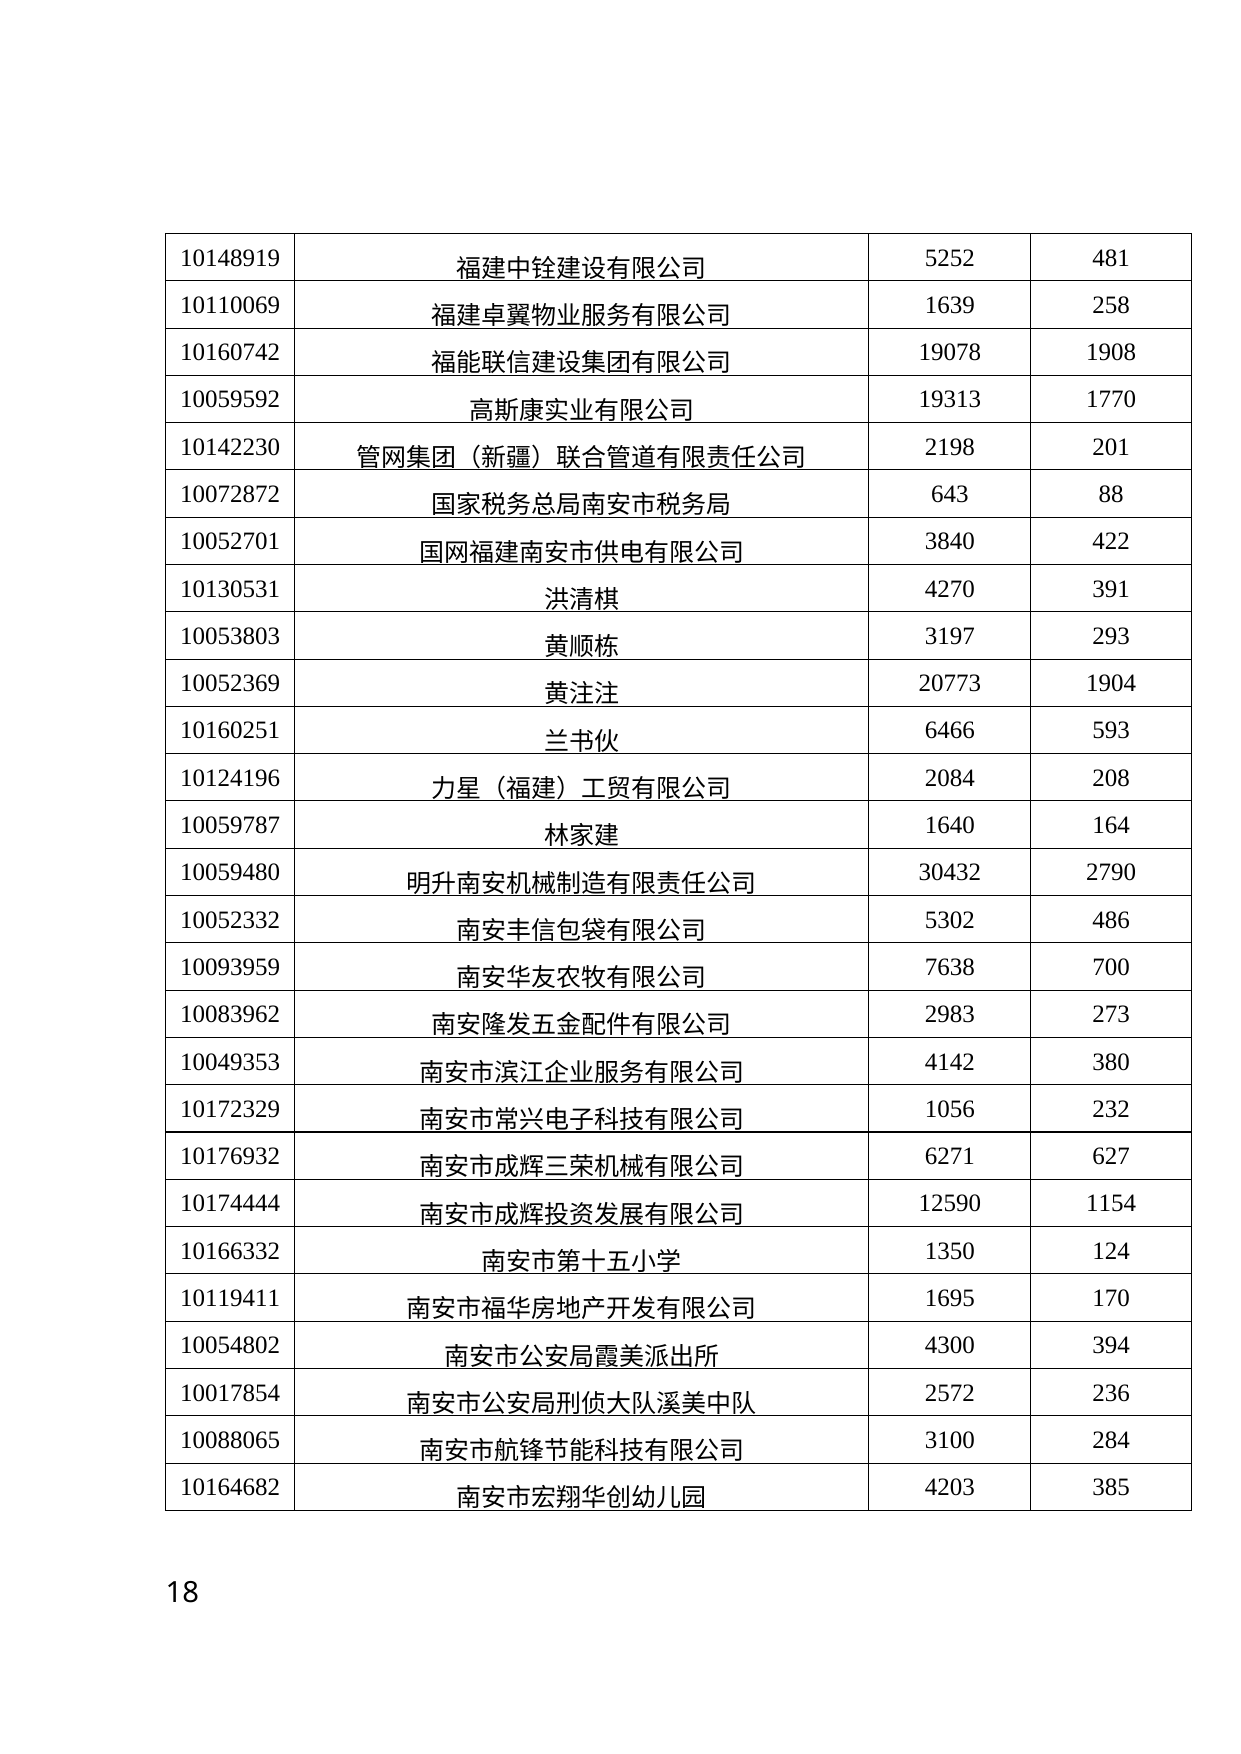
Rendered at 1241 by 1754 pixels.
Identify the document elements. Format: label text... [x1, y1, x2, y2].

table_cell 南安市公安局霞美派出所 [295, 1322, 868, 1368]
table_cell 10142230 [166, 423, 294, 469]
table_cell 1908 [1031, 329, 1191, 375]
table_cell 1154 [1031, 1180, 1191, 1226]
table_cell 486 [1031, 896, 1191, 942]
table_cell 10017854 [166, 1369, 294, 1415]
table_cell 1695 [869, 1274, 1030, 1321]
table_cell 10124196 [166, 754, 294, 800]
table_cell 10083962 [166, 991, 294, 1037]
table_cell 12590 [869, 1180, 1030, 1226]
table_cell 7638 [869, 943, 1030, 989]
table_cell 南安市公安局刑侦大队溪美中队 [295, 1369, 868, 1415]
table_cell 10088065 [166, 1416, 294, 1462]
table_cell 422 [1031, 518, 1191, 564]
table_cell 3840 [869, 518, 1030, 564]
table_cell 10166332 [166, 1227, 294, 1273]
table_cell 黄顺栋 [295, 612, 868, 658]
table_cell 4300 [869, 1322, 1030, 1368]
table_cell 2084 [869, 754, 1030, 800]
table_cell 10160251 [166, 707, 294, 753]
table_cell 10172329 [166, 1085, 294, 1131]
table_cell 南安市滨江企业服务有限公司 [295, 1038, 868, 1084]
table_cell 380 [1031, 1038, 1191, 1084]
table_cell 88 [1031, 470, 1191, 517]
table_cell 10119411 [166, 1274, 294, 1321]
table_cell 明升南安机械制造有限责任公司 [295, 849, 868, 895]
table_cell 南安市成辉三荣机械有限公司 [295, 1133, 868, 1179]
table_cell 国网福建南安市供电有限公司 [295, 518, 868, 564]
table_cell 黄注注 [295, 660, 868, 706]
table_cell 管网集团（新疆）联合管道有限责任公司 [295, 423, 868, 469]
table_cell 10052369 [166, 660, 294, 706]
table_cell 1639 [869, 281, 1030, 327]
table_cell 6466 [869, 707, 1030, 753]
table_cell 10059787 [166, 801, 294, 848]
table_cell 10093959 [166, 943, 294, 989]
table_cell 3197 [869, 612, 1030, 658]
table_cell 273 [1031, 991, 1191, 1037]
table_cell 232 [1031, 1085, 1191, 1131]
table_cell 394 [1031, 1322, 1191, 1368]
table_cell 258 [1031, 281, 1191, 327]
table_cell 10054802 [166, 1322, 294, 1368]
table_cell 南安隆发五金配件有限公司 [295, 991, 868, 1037]
table_cell 2790 [1031, 849, 1191, 895]
table_cell 593 [1031, 707, 1191, 753]
table_cell 1640 [869, 801, 1030, 848]
table_cell 293 [1031, 612, 1191, 658]
table_cell 2572 [869, 1369, 1030, 1415]
table_cell 170 [1031, 1274, 1191, 1321]
table_cell 5252 [869, 234, 1030, 280]
table_cell 700 [1031, 943, 1191, 989]
table_cell 南安市成辉投资发展有限公司 [295, 1180, 868, 1226]
table_cell 1904 [1031, 660, 1191, 706]
table_cell 5302 [869, 896, 1030, 942]
table_cell 385 [1031, 1464, 1191, 1510]
table_cell 1770 [1031, 376, 1191, 422]
table_cell 6271 [869, 1133, 1030, 1179]
table_cell 19078 [869, 329, 1030, 375]
table_cell 643 [869, 470, 1030, 517]
table_cell 4203 [869, 1464, 1030, 1510]
table_cell 高斯康实业有限公司 [295, 376, 868, 422]
table_cell 10053803 [166, 612, 294, 658]
table_cell 10059480 [166, 849, 294, 895]
table_cell 南安华友农牧有限公司 [295, 943, 868, 989]
table_cell 福建中铨建设有限公司 [295, 234, 868, 280]
table_cell 力星（福建）工贸有限公司 [295, 754, 868, 800]
table_cell 201 [1031, 423, 1191, 469]
table_cell 10052701 [166, 518, 294, 564]
table_cell 福建卓翼物业服务有限公司 [295, 281, 868, 327]
table_cell 208 [1031, 754, 1191, 800]
table_cell 2198 [869, 423, 1030, 469]
table_cell 4270 [869, 565, 1030, 611]
table_cell 10052332 [166, 896, 294, 942]
table_cell 洪清棋 [295, 565, 868, 611]
table_cell 4142 [869, 1038, 1030, 1084]
table_cell 南安市航锋节能科技有限公司 [295, 1416, 868, 1462]
table_cell 124 [1031, 1227, 1191, 1273]
table_cell 236 [1031, 1369, 1191, 1415]
table_cell 19313 [869, 376, 1030, 422]
table_cell 南安市常兴电子科技有限公司 [295, 1085, 868, 1131]
table_cell 1350 [869, 1227, 1030, 1273]
table_cell 国家税务总局南安市税务局 [295, 470, 868, 517]
table_cell 10174444 [166, 1180, 294, 1226]
table_cell 10160742 [166, 329, 294, 375]
table_cell 南安市福华房地产开发有限公司 [295, 1274, 868, 1321]
table_cell 20773 [869, 660, 1030, 706]
table_cell 兰书伙 [295, 707, 868, 753]
table_cell 南安市宏翔华创幼儿园 [295, 1464, 868, 1510]
table_cell 481 [1031, 234, 1191, 280]
table_cell 10148919 [166, 234, 294, 280]
table_cell 南安丰信包袋有限公司 [295, 896, 868, 942]
table_cell 627 [1031, 1133, 1191, 1179]
table_cell 林家建 [295, 801, 868, 848]
table_cell 284 [1031, 1416, 1191, 1462]
table_cell 10110069 [166, 281, 294, 327]
table_cell 3100 [869, 1416, 1030, 1462]
table_cell 10059592 [166, 376, 294, 422]
table_cell 10130531 [166, 565, 294, 611]
table_cell 南安市第十五小学 [295, 1227, 868, 1273]
table_cell 391 [1031, 565, 1191, 611]
table_cell 1056 [869, 1085, 1030, 1131]
table_cell 10164682 [166, 1464, 294, 1510]
table_cell 10049353 [166, 1038, 294, 1084]
table_cell 10072872 [166, 470, 294, 517]
table_cell 2983 [869, 991, 1030, 1037]
table_cell 164 [1031, 801, 1191, 848]
table_cell 30432 [869, 849, 1030, 895]
table_cell 福能联信建设集团有限公司 [295, 329, 868, 375]
table_cell 10176932 [166, 1133, 294, 1179]
